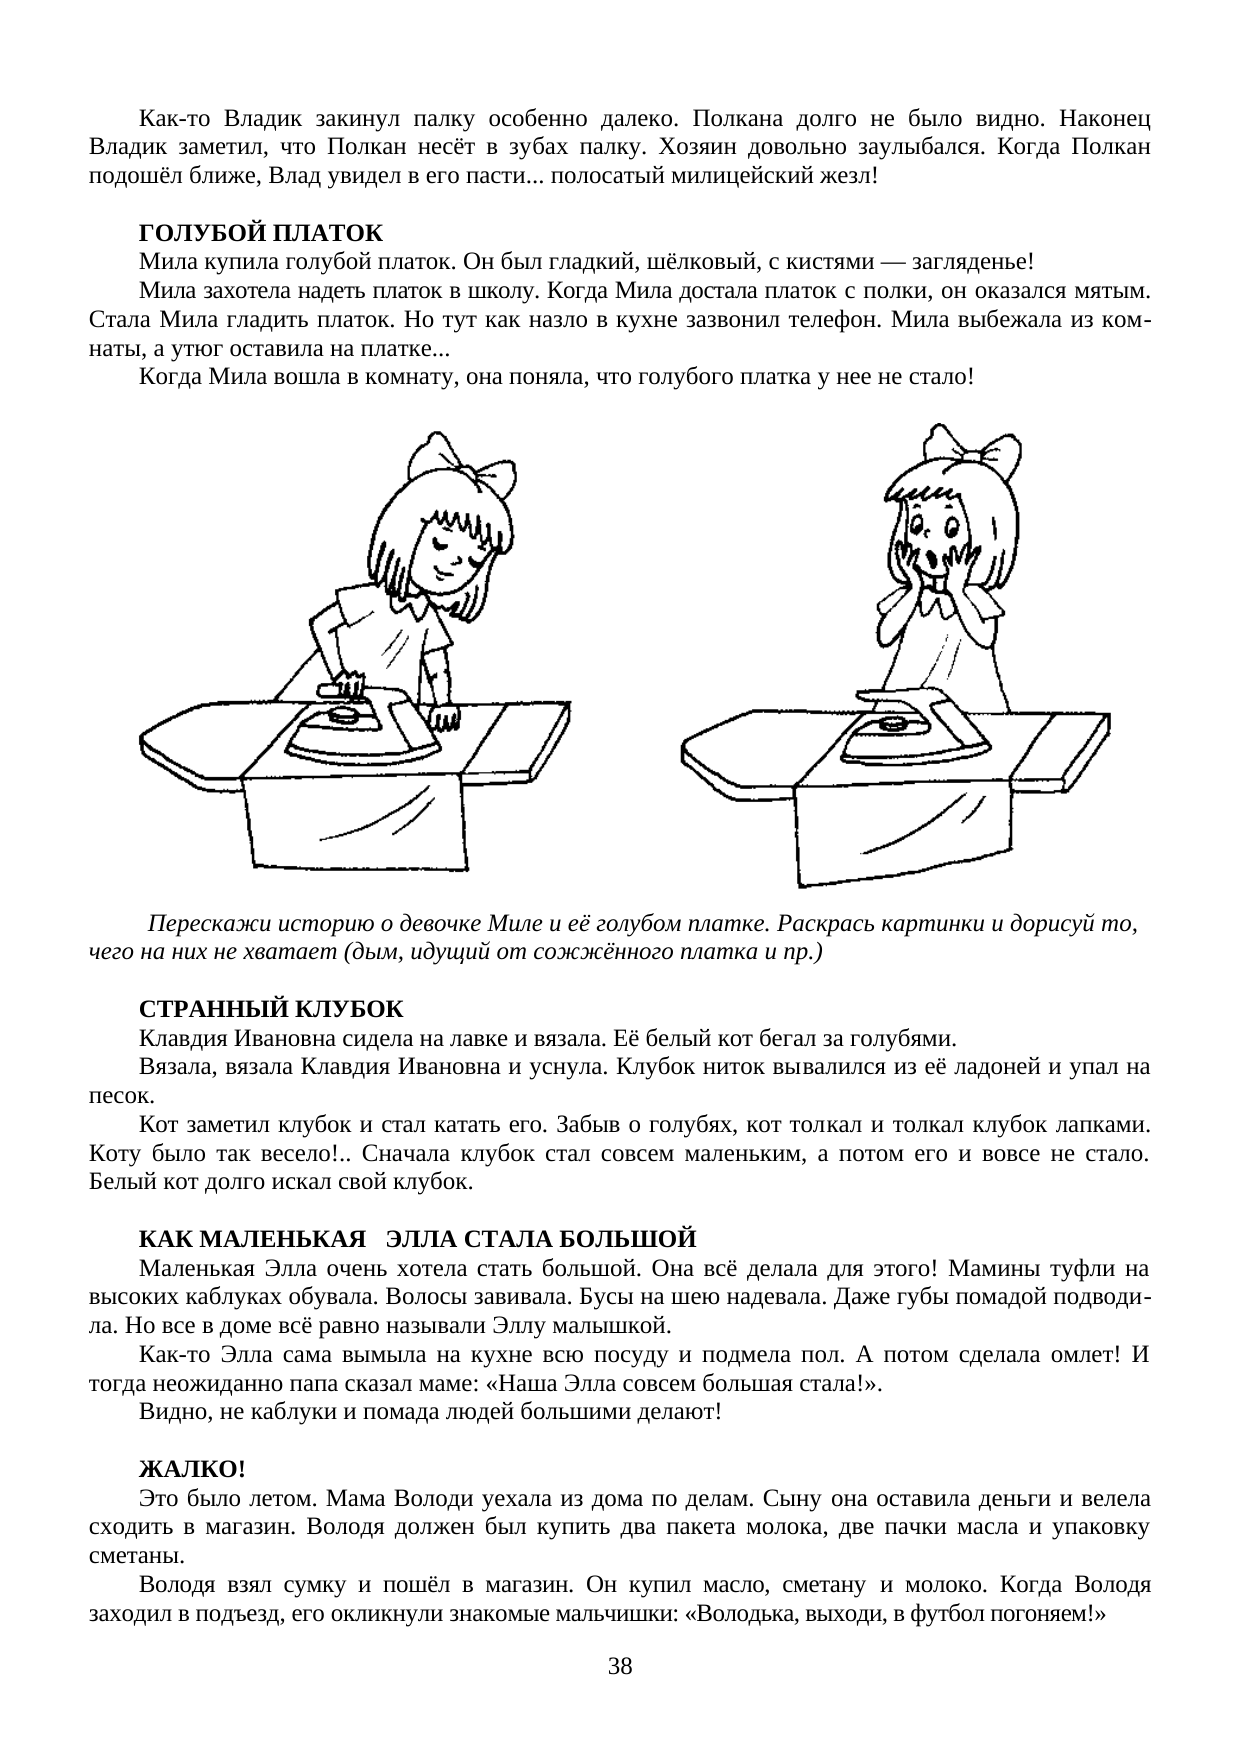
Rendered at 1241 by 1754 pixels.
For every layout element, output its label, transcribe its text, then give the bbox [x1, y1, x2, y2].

picture [94, 423, 1123, 899]
text Видно, не каблуки и помада людей большими делают! [89, 1396, 1152, 1425]
text Кот заметил клубок и стал катать его. Забыв о голубях, кот толкал и толкал клубок лапками. Коту было так весело!.. Сначала клубок стал совсем маленьким, а потом его и вовсе не стало. Белый кот долго искал свой клубок. [89, 1109, 1152, 1195]
text Это было летом. Мама Володи уехала из дома по делам. Сыну она оставила деньги и велела сходить в магазин. Володя должен был купить два пакета молока, две пачки масла и упаковку сметаны. [89, 1483, 1152, 1569]
text Как-то Владик закинул палку особенно далеко. Полкана долго не было видно. Наконец Владик заметил, что Полкан несёт в зубах палку. Хозяин довольно заулыбался. Когда Полкан подошёл ближе, Влад увидел в его пасти... полосатый милицейский жезл! [89, 103, 1152, 189]
text Вязала, вязала Клавдия Ивановна и уснула. Клубок ниток вывалился из её ладоней и упал на песок. [89, 1051, 1152, 1109]
text ГОЛУБОЙ ПЛАТОК [89, 218, 1152, 246]
text Как-то Элла сама вымыла на кухне всю посуду и подмела пол. А потом сделала омлет! И тогда неожиданно папа сказал маме: «Наша Элла совсем большая стала!». [89, 1339, 1152, 1396]
text Володя взял сумку и пошёл в магазин. Он купил масло, сметану и молоко. Когда Володя заходил в подъезд, его окликнули знакомые мальчишки: «Володька, выходи, в футбол погоняем!» [89, 1569, 1152, 1626]
text КАК МАЛЕНЬКАЯ ЭЛЛА СТАЛА БОЛЬШОЙ [89, 1224, 1152, 1253]
text ЖАЛКО! [89, 1454, 1152, 1483]
text Мила купила голубой платок. Он был гладкий, шёлковый, с кистями — загляденье! [89, 246, 1152, 275]
text Когда Мила вошла в комнату, она поняла, что голубого платка у нее не стало! [89, 361, 1152, 390]
text СТРАННЫЙ КЛУБОК [89, 994, 1152, 1023]
text Мила захотела надеть платок в школу. Когда Мила достала платок с полки, он оказался мятым. Стала Мила гладить платок. Но тут как назло в кухне зазвонил телефон. Мила выбежала из комнаты, а утюг оставила на платке... [89, 275, 1152, 361]
text Маленькая Элла очень хотела стать большой. Она всё делала для этого! Мамины туфли на высоких каблуках обувала. Волосы завивала. Бусы на шею надевала. Даже губы помадой подводила. Но все в доме всё равно называли Эллу малышкой. [89, 1253, 1152, 1339]
text Клавдия Ивановна сидела на лавке и вязала. Её белый кот бегал за голубями. [89, 1023, 1152, 1051]
